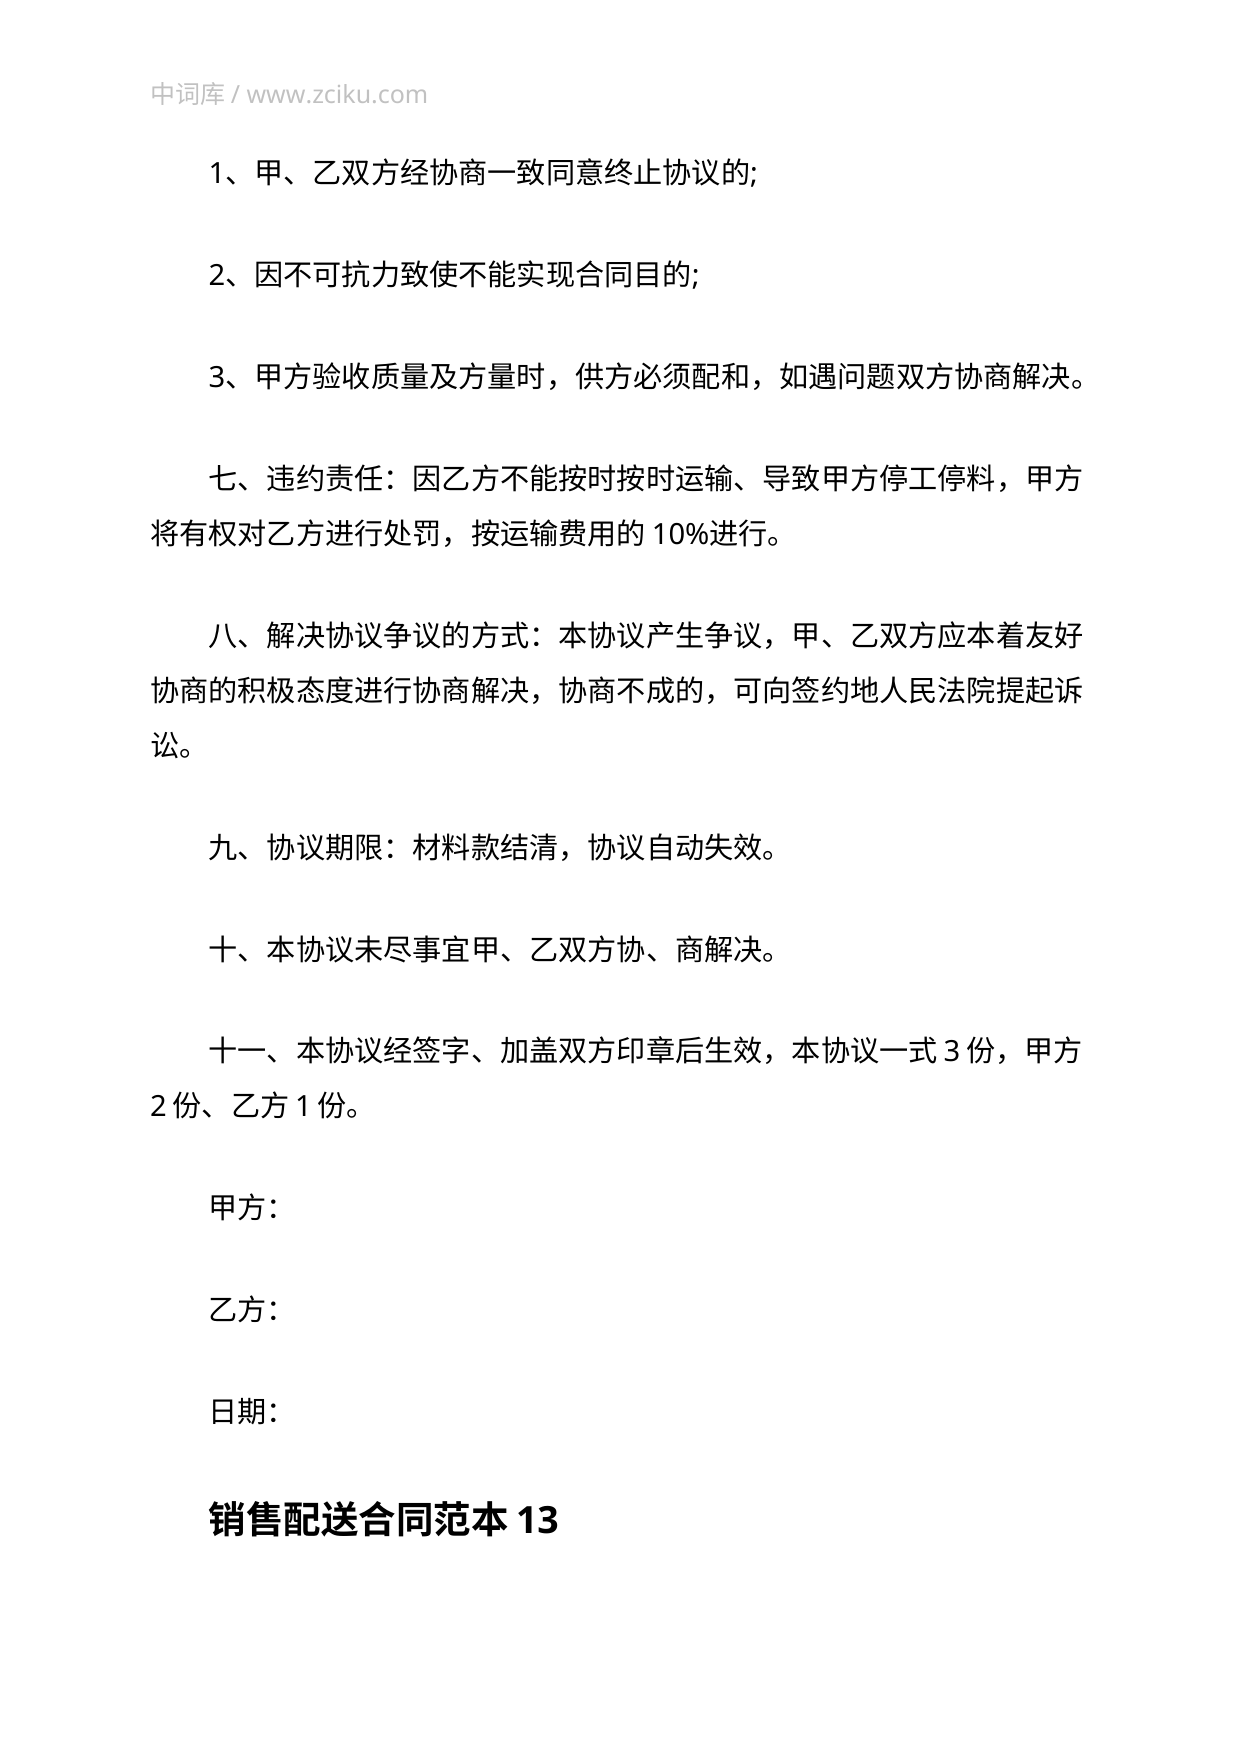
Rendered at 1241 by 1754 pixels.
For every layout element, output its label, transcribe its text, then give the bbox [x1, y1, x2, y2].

text 甲方： [150, 1185, 1090, 1227]
text 八、解决协议争议的方式：本协议产生争议，甲、乙双方应本着友好协商的积极态度进行协商解决，协商不成的，可向签约地人民法院提起诉讼。 [150, 613, 1090, 765]
text 销售配送合同范本13 [150, 1490, 1090, 1545]
text 3、甲方验收质量及方量时，供方必须配和，如遇问题双方协商解决。 [150, 354, 1090, 396]
text 1、甲、乙双方经协商一致同意终止协议的; [150, 150, 1090, 192]
text 七、违约责任：因乙方不能按时按时运输、导致甲方停工停料，甲方将有权对乙方进行处罚，按运输费用的10%进行。 [150, 456, 1090, 553]
text 2、因不可抗力致使不能实现合同目的; [150, 252, 1090, 294]
text 九、协议期限：材料款结清，协议自动失效。 [150, 824, 1090, 867]
text 日期： [150, 1388, 1090, 1431]
text 十、本协议未尽事宜甲、乙双方协、商解决。 [150, 926, 1090, 968]
text 乙方： [150, 1287, 1090, 1329]
text 十一、本协议经签字、加盖双方印章后生效，本协议一式3份，甲方2份、乙方1份。 [150, 1028, 1090, 1125]
